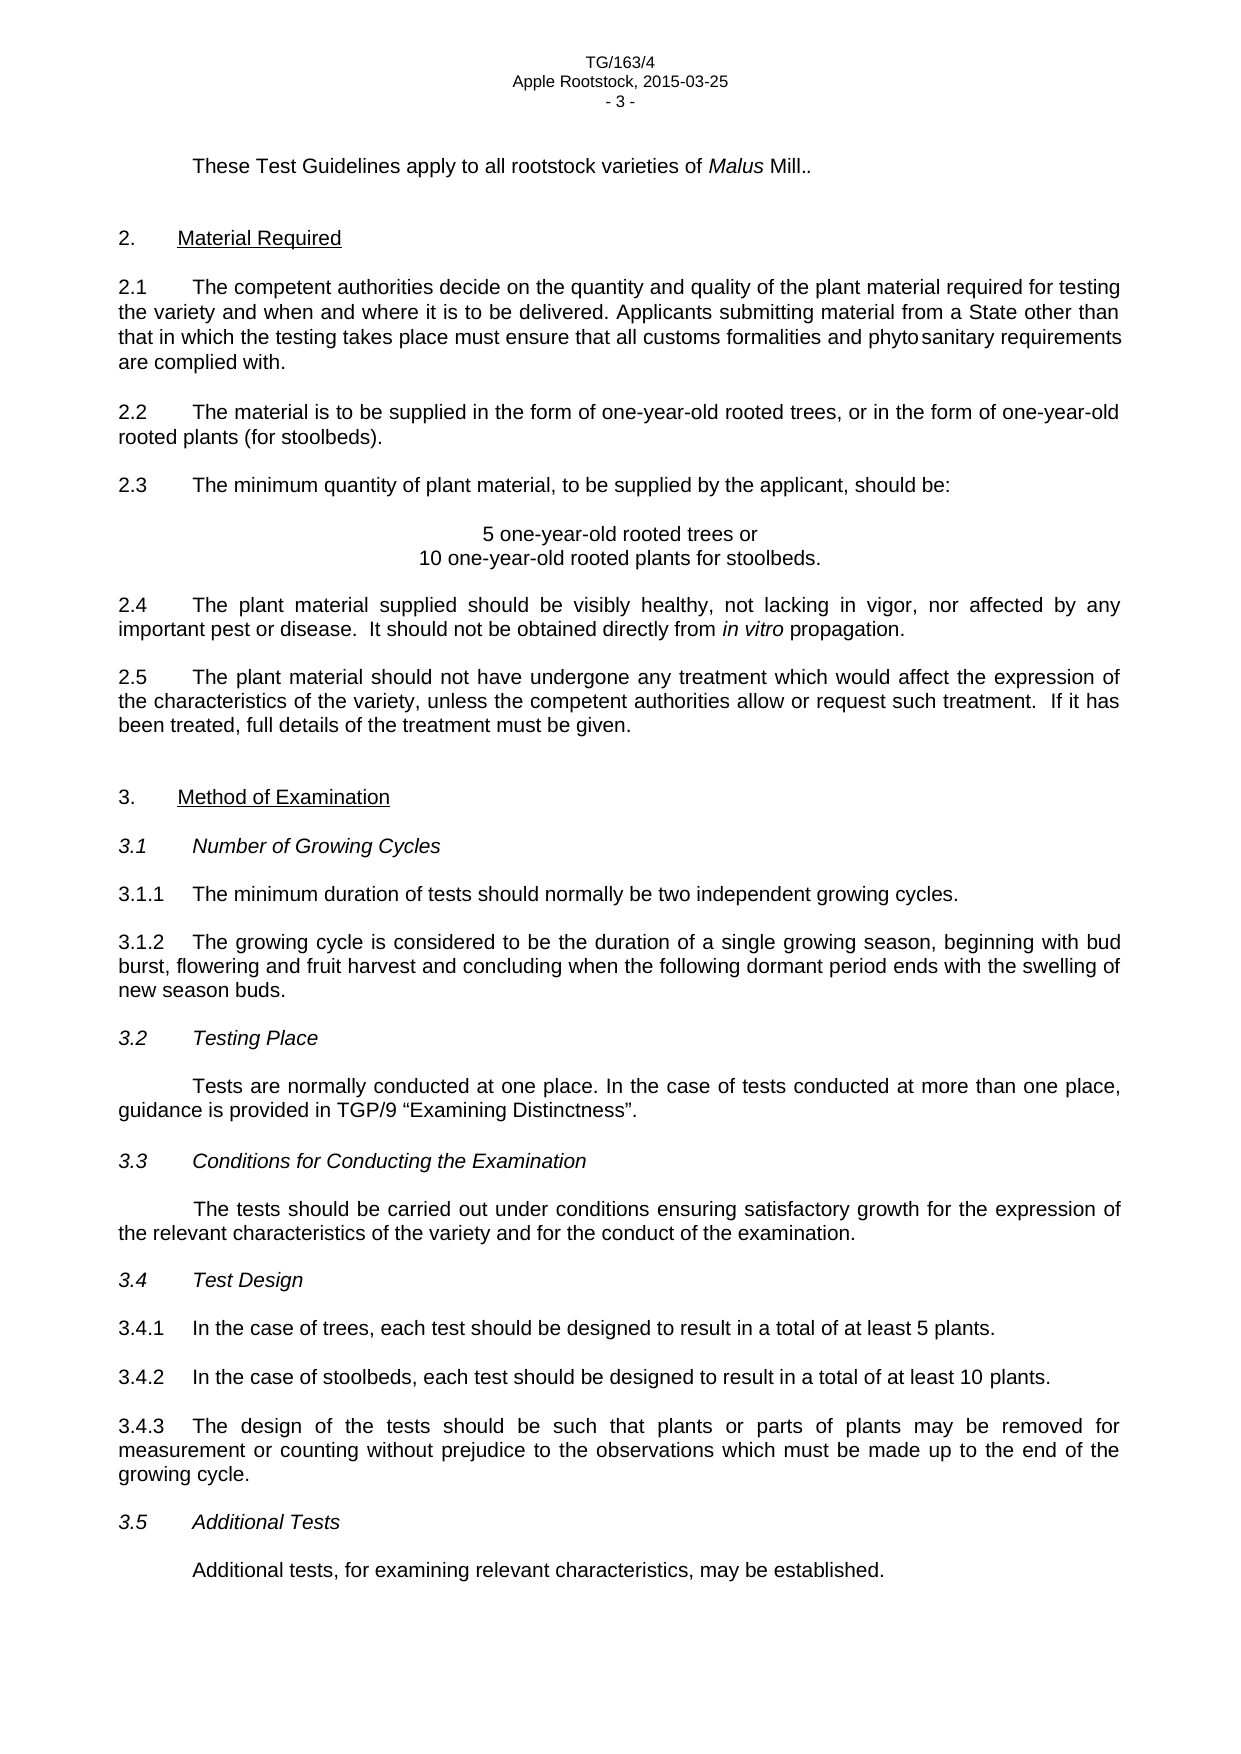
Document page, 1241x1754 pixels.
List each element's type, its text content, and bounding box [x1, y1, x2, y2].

text 2.1 The competent authorities decide on the quantity and quality of the plant material required for testing the variety and when and where it is to be delivered. Applicants submitting material from a State other than that in which the testing takes place must ensure that all customs formalities and phytosanitary requirements are complied with. [118, 273, 1122, 373]
subtitle Material Required [118, 226, 1122, 249]
text 2.5 The plant material should not have undergone any treatment which would affect the expression of the characteristics of the variety, unless the competent authorities allow or request such treatment. If it has been treated, full details of the treatment must be given. [118, 665, 1122, 737]
subtitle 3.1 Number of Growing Cycles [118, 834, 1122, 858]
text 3.4.2 In the case of stoolbeds, each test should be designed to result in a total of at least 10 plants. [118, 1364, 1122, 1389]
text 2.2 The material is to be supplied in the form of one-year-old rooted trees, or in the form of one-year-old rooted plants (for stoolbeds). [118, 398, 1122, 448]
subtitle Method of Examination [118, 785, 1122, 809]
text 3.1.2 The growing cycle is considered to be the duration of a single growing season, beginning with bud burst, flowering and fruit harvest and concluding when the following dormant period ends with the swelling of new season buds. [118, 930, 1122, 1002]
text 3.1.1 The minimum duration of tests should normally be two independent growing cycles. [118, 882, 1122, 906]
text 3.4.3 The design of the tests should be such that plants or parts of plants may be removed for measurement or counting without prejudice to the observations which must be made up to the end of the growing cycle. [118, 1414, 1122, 1486]
text Additional tests, for examining relevant characteristics, may be established. [118, 1558, 1122, 1582]
subtitle 3.4 Test Design [118, 1268, 1122, 1292]
text Tests are normally conducted at one place. In the case of tests conducted at more than one place, guidance is provided in TGP/9 “Examining Distinctness”. [118, 1073, 1122, 1121]
text The tests should be carried out under conditions ensuring satisfactory growth for the expression of the relevant characteristics of the variety and for the conduct of the examination. [118, 1196, 1122, 1244]
subtitle 3.3 Conditions for Conducting the Examination [118, 1148, 1122, 1172]
text 2.3 The minimum quantity of plant material, to be supplied by the applicant, should be: [118, 472, 1122, 496]
text 3.4.1 In the case of trees, each test should be designed to result in a total of at least 5 plants. [118, 1316, 1122, 1340]
subtitle 3.2 Testing Place [118, 1026, 1122, 1049]
text 2.4 The plant material supplied should be visibly healthy, not lacking in vigor, nor affected by any important pest or disease. It should not be obtained directly from in vitro propagation. [118, 593, 1122, 641]
subtitle 3.5 Additional Tests [118, 1510, 1122, 1534]
text 5 one-year-old rooted trees or [118, 520, 1122, 545]
text 10 one-year-old rooted plants for stoolbeds. [118, 545, 1122, 569]
text These Test Guidelines apply to all rootstock varieties of Malus Mill.. [118, 154, 1122, 178]
